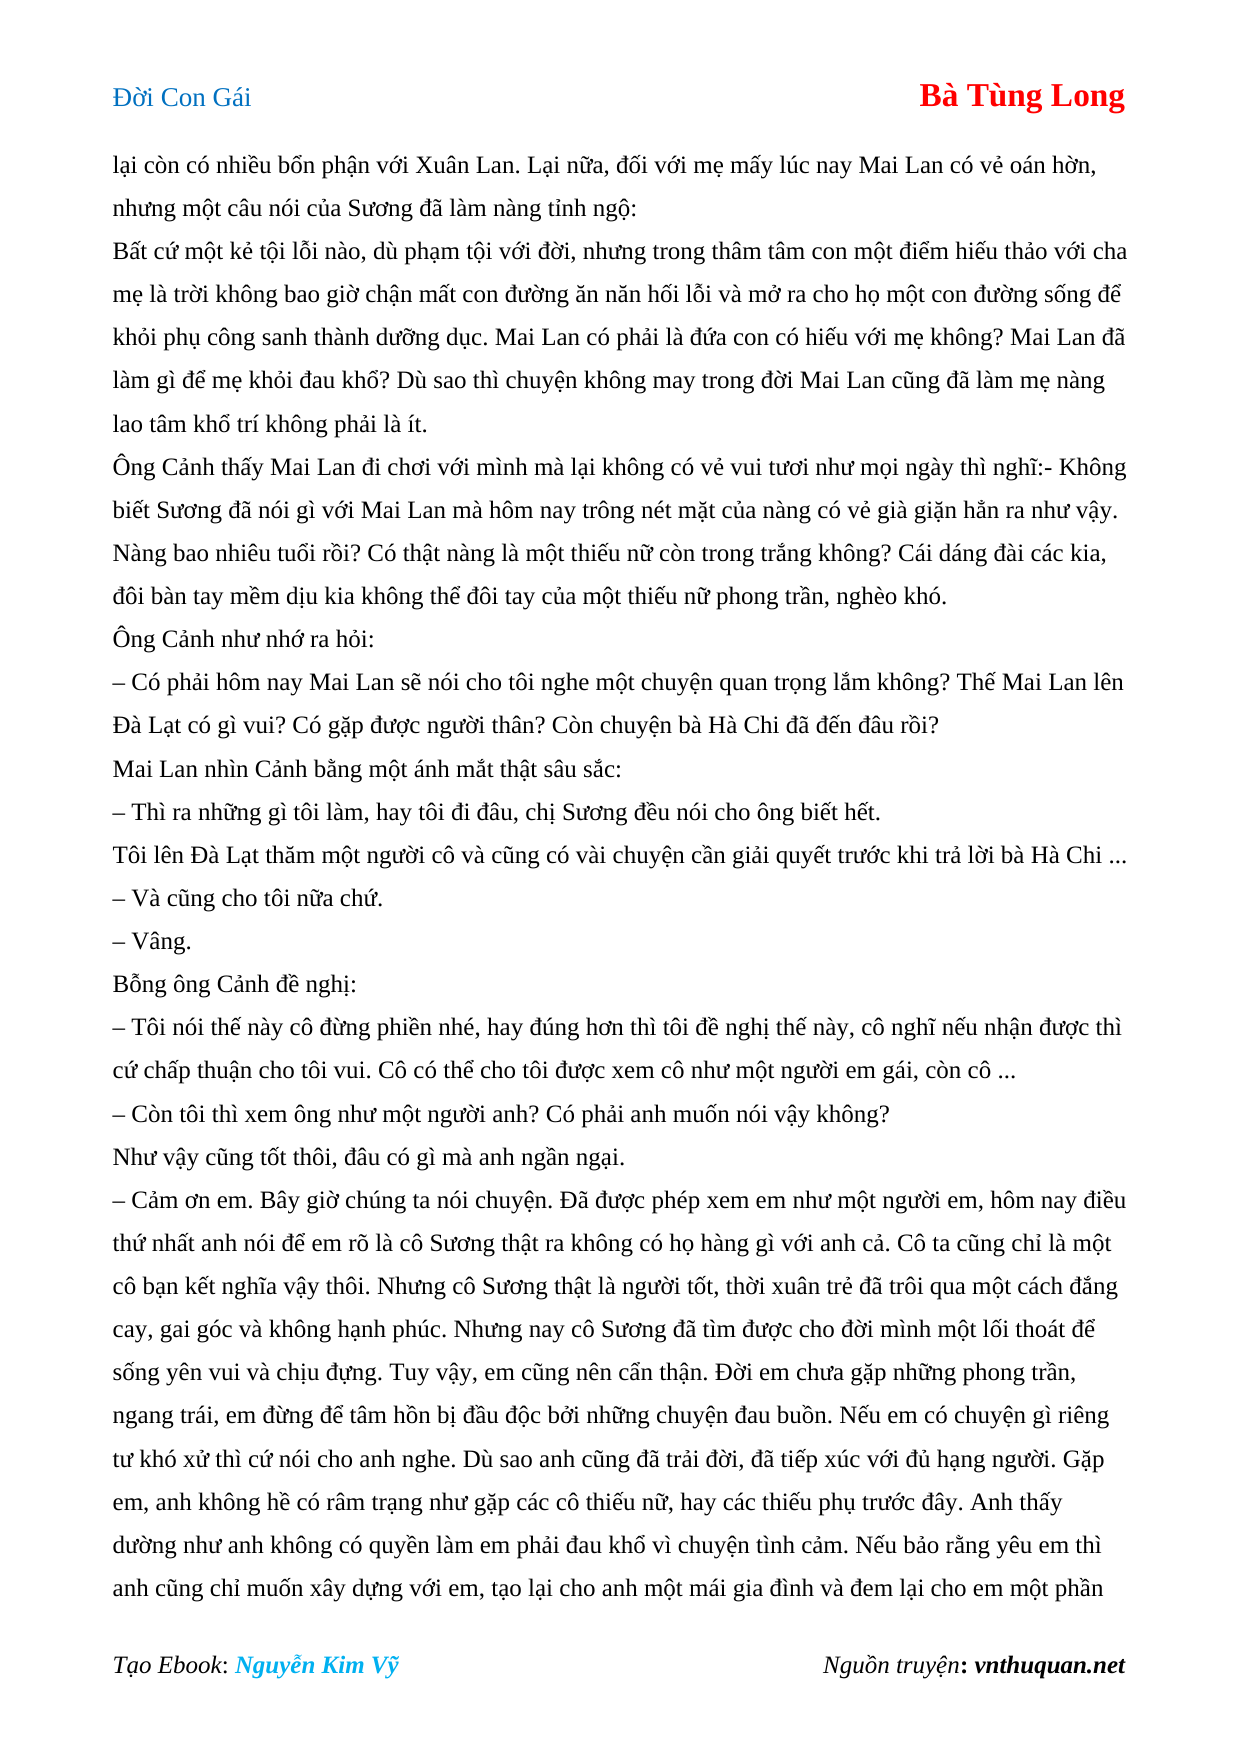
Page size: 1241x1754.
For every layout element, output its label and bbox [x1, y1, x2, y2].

text [112, 150, 1128, 1602]
